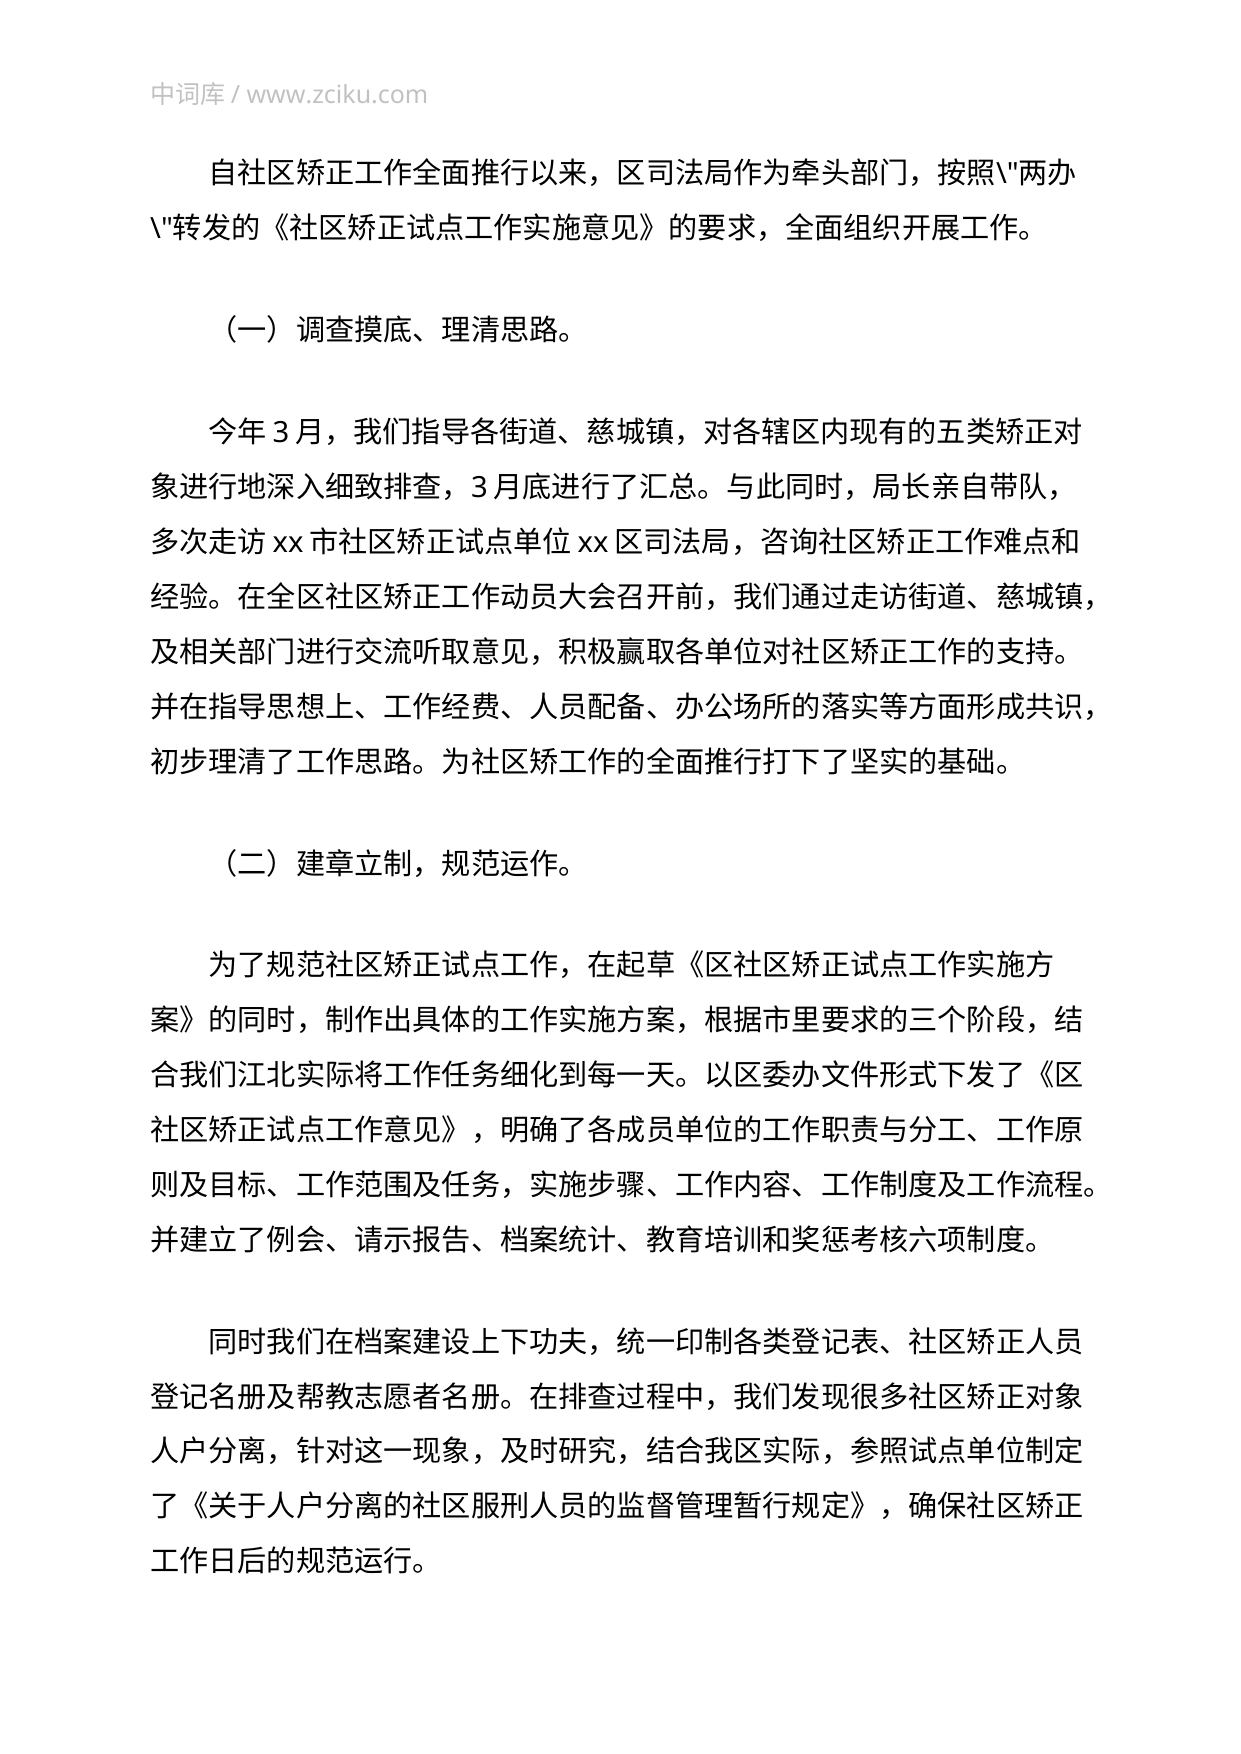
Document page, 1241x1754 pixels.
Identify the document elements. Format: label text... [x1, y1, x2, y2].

text 今年3月，我们指导各街道、慈城镇，对各辖区内现有的五类矫正对象进行地深入细致排查，3月底进行了汇总。与此同时，局长亲自带队，多次走访xx市社区矫正试点单位xx区司法局，咨询社区矫正工作难点和经验。在全区社区矫正工作动员大会召开前，我们通过走访街道、慈城镇，及相关部门进行交流听取意见，积极赢取各单位对社区矫正工作的支持。并在指导思想上、工作经费、人员配备、办公场所的落实等方面形成共识，初步理清了工作思路。为社区矫工作的全面推行打下了坚实的基础。 [150, 409, 1090, 781]
text （一）调查摸底、理清思路。 [150, 307, 1090, 349]
text （二）建章立制，规范运作。 [150, 840, 1090, 882]
text 自社区矫正工作全面推行以来，区司法局作为牵头部门，按照\"两办\"转发的《社区矫正试点工作实施意见》的要求，全面组织开展工作。 [150, 150, 1090, 247]
text 为了规范社区矫正试点工作，在起草《区社区矫正试点工作实施方案》的同时，制作出具体的工作实施方案，根据市里要求的三个阶段，结合我们江北实际将工作任务细化到每一天。以区委办文件形式下发了《区社区矫正试点工作意见》，明确了各成员单位的工作职责与分工、工作原则及目标、工作范围及任务，实施步骤、工作内容、工作制度及工作流程。并建立了例会、请示报告、档案统计、教育培训和奖惩考核六项制度。 [150, 942, 1090, 1259]
text 同时我们在档案建设上下功夫，统一印制各类登记表、社区矫正人员登记名册及帮教志愿者名册。在排查过程中，我们发现很多社区矫正对象人户分离，针对这一现象，及时研究，结合我区实际，参照试点单位制定了《关于人户分离的社区服刑人员的监督管理暂行规定》，确保社区矫正工作日后的规范运行。 [150, 1318, 1090, 1580]
